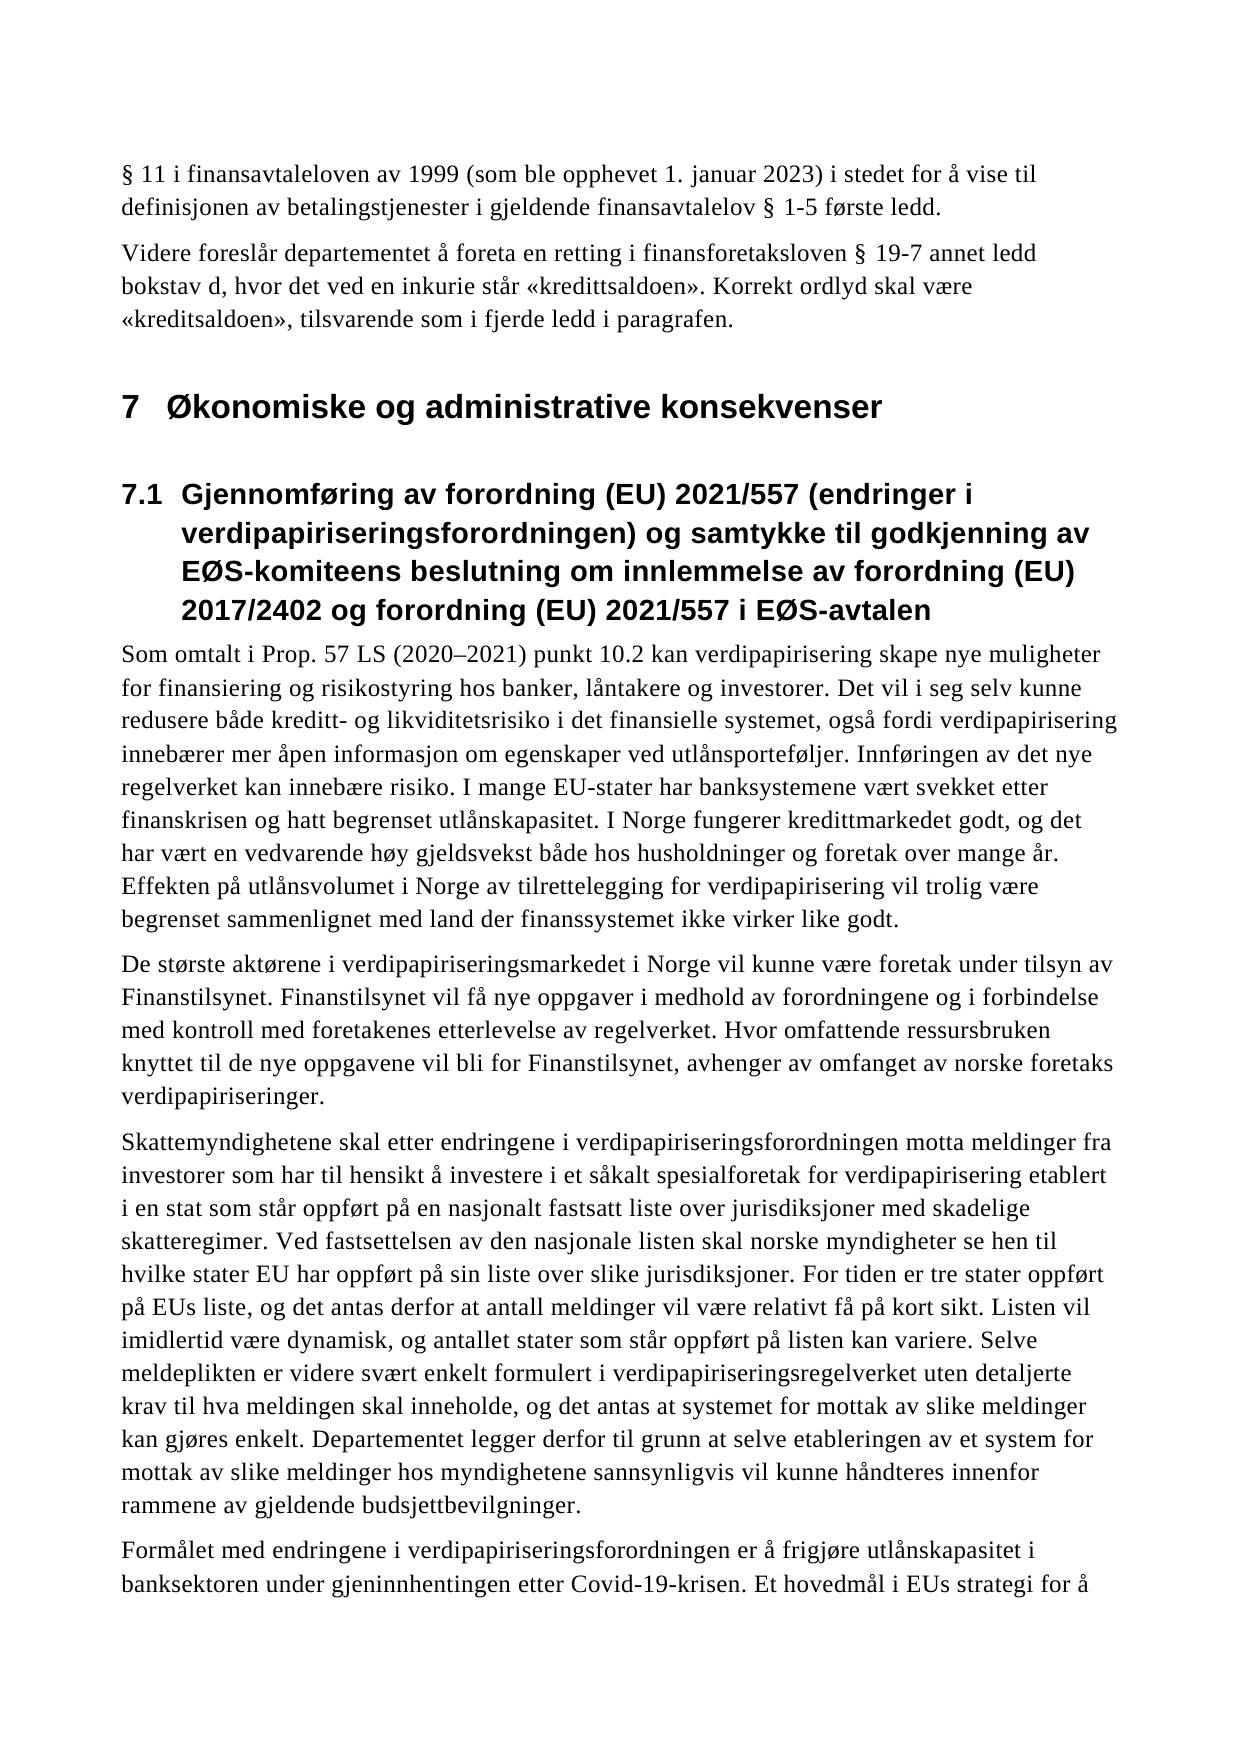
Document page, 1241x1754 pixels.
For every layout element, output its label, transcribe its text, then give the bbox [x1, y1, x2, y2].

text Skattemyndighetene skal etter endringene i verdipapiriseringsforordningen motta meldinger fra investorer som har til hensikt å investere i et såkalt spesialforetak for verdipapirisering etablert i en stat som står oppført på en nasjonalt fastsatt liste over jurisdiksjoner med skadelige skatteregimer. Ved fastsettelsen av den nasjonale listen skal norske myndigheter se hen til hvilke stater EU har oppført på sin liste over slike jurisdiksjoner. For tiden er tre stater oppført på EUs liste, og det antas derfor at antall meldinger vil være relativt få på kort sikt. Listen vil imidlertid være dynamisk, og antallet stater som står oppført på listen kan variere. Selve meldeplikten er videre svært enkelt formulert i verdipapiriseringsregelverket uten detaljerte krav til hva meldingen skal inneholde, og det antas at systemet for mottak av slike meldinger kan gjøres enkelt. Departementet legger derfor til grunn at selve etableringen av et system for mottak av slike meldinger hos myndighetene sannsynligvis vil kunne håndteres innenfor rammene av gjeldende budsjettbevilgninger. [121, 1127, 1119, 1519]
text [121, 1536, 1119, 1597]
subtitle Økonomiske og administrative konsekvenser [121, 387, 1119, 426]
subtitle Gjennomføring av forordning (EU) 2021/557 (endringer i verdipapiriseringsforordningen) og samtykke til godkjenning av EØS-komiteens beslutning om innlemmelse av forordning (EU) 2017/2402 og forordning (EU) 2021/557 i EØS-avtalen [121, 477, 1119, 626]
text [121, 159, 1119, 221]
text De største aktørene i verdipapiriseringsmarkedet i Norge vil kunne være foretak under tilsyn av Finanstilsynet. Finanstilsynet vil få nye oppgaver i medhold av forordningene og i forbindelse med kontroll med foretakenes etterlevelse av regelverket. Hvor omfattende ressursbruken knyttet til de nye oppgavene vil bli for Finanstilsynet, avhenger av omfanget av norske foretaks verdipapiriseringer. [121, 949, 1119, 1110]
text Som omtalt i Prop. 57 LS (2020–2021) punkt 10.2 kan verdipapirisering skape nye muligheter for finansiering og risikostyring hos banker, låntakere og investorer. Det vil i seg selv kunne redusere både kreditt- og likviditetsrisiko i det finansielle systemet, også fordi verdipapirisering innebærer mer åpen informasjon om egenskaper ved utlånsporteføljer. Innføringen av det nye regelverket kan innebære risiko. I mange EU-stater har banksystemene vært svekket etter finanskrisen og hatt begrenset utlånskapasitet. I Norge fungerer kredittmarkedet godt, og det har vært en vedvarende høy gjeldsvekst både hos husholdninger og foretak over mange år. Effekten på utlånsvolumet i Norge av tilrettelegging for verdipapirisering vil trolig være begrenset sammenlignet med land der finanssystemet ikke virker like godt. [121, 639, 1119, 932]
text Videre foreslår departementet å foreta en retting i finansforetaksloven § 19-7 annet ledd bokstav d, hvor det ved en inkurie står «kredittsaldoen». Korrekt ordlyd skal være «kreditsaldoen», tilsvarende som i fjerde ledd i paragrafen. [121, 238, 1119, 333]
